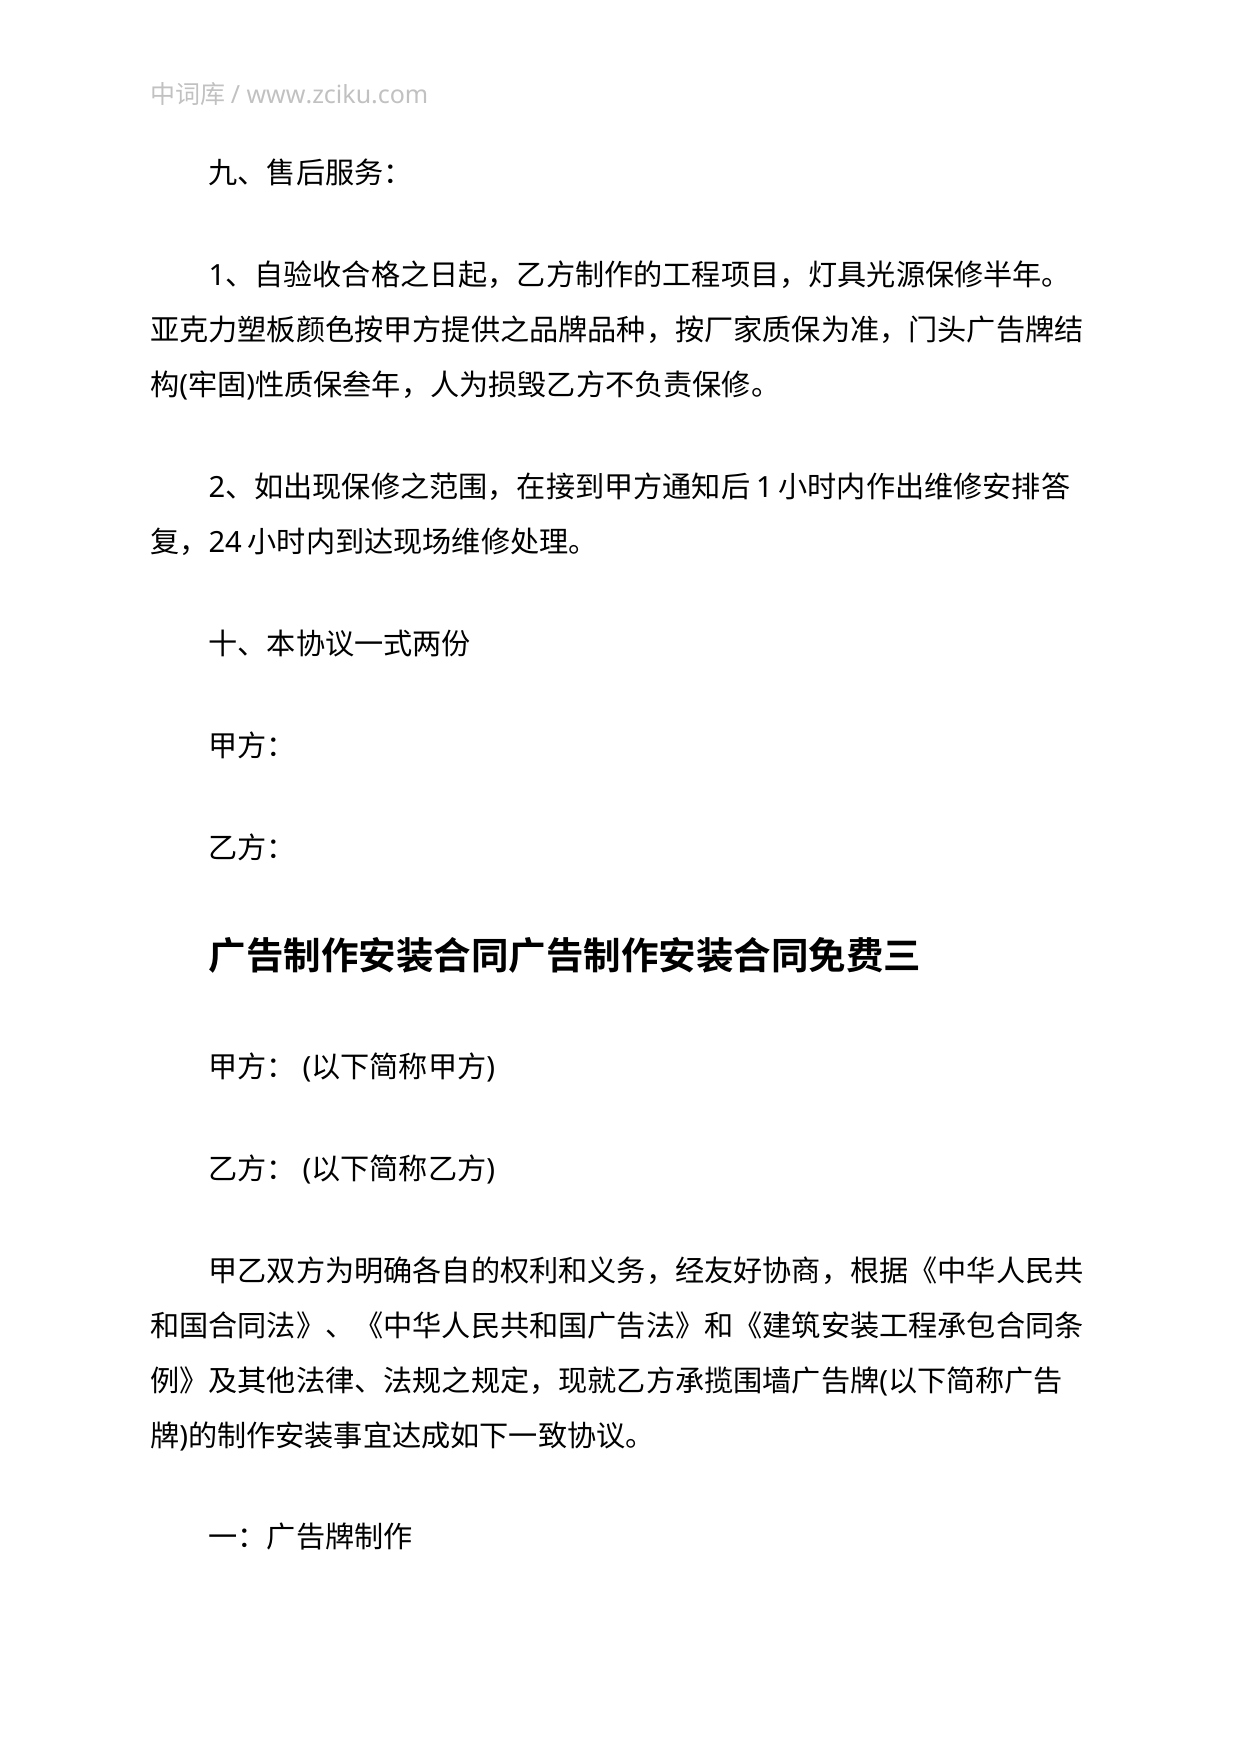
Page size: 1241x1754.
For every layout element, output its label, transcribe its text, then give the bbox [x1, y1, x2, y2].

text 十、本协议一式两份 [150, 621, 1090, 663]
text 九、售后服务： [150, 150, 1090, 192]
text 乙方： [150, 824, 1090, 866]
text 乙方： (以下简称乙方) [150, 1145, 1090, 1188]
text 2、如出现保修之范围，在接到甲方通知后1小时内作出维修安排答复，24小时内到达现场维修处理。 [150, 464, 1090, 561]
text 一：广告牌制作 [150, 1514, 1090, 1556]
text 甲方： (以下简称甲方) [150, 1043, 1090, 1086]
text 甲方： [150, 722, 1090, 765]
text 1、自验收合格之日起，乙方制作的工程项目，灯具光源保修半年。亚克力塑板颜色按甲方提供之品牌品种，按厂家质保为准，门头广告牌结构(牢固)性质保叁年，人为损毁乙方不负责保修。 [150, 252, 1090, 404]
text 甲乙双方为明确各自的权利和义务，经友好协商，根据《中华人民共和国合同法》、《中华人民共和国广告法》和《建筑安装工程承包合同条例》及其他法律、法规之规定，现就乙方承揽围墙广告牌(以下简称广告牌)的制作安装事宜达成如下一致协议。 [150, 1247, 1090, 1454]
text 广告制作安装合同广告制作安装合同免费三 [150, 926, 1090, 980]
